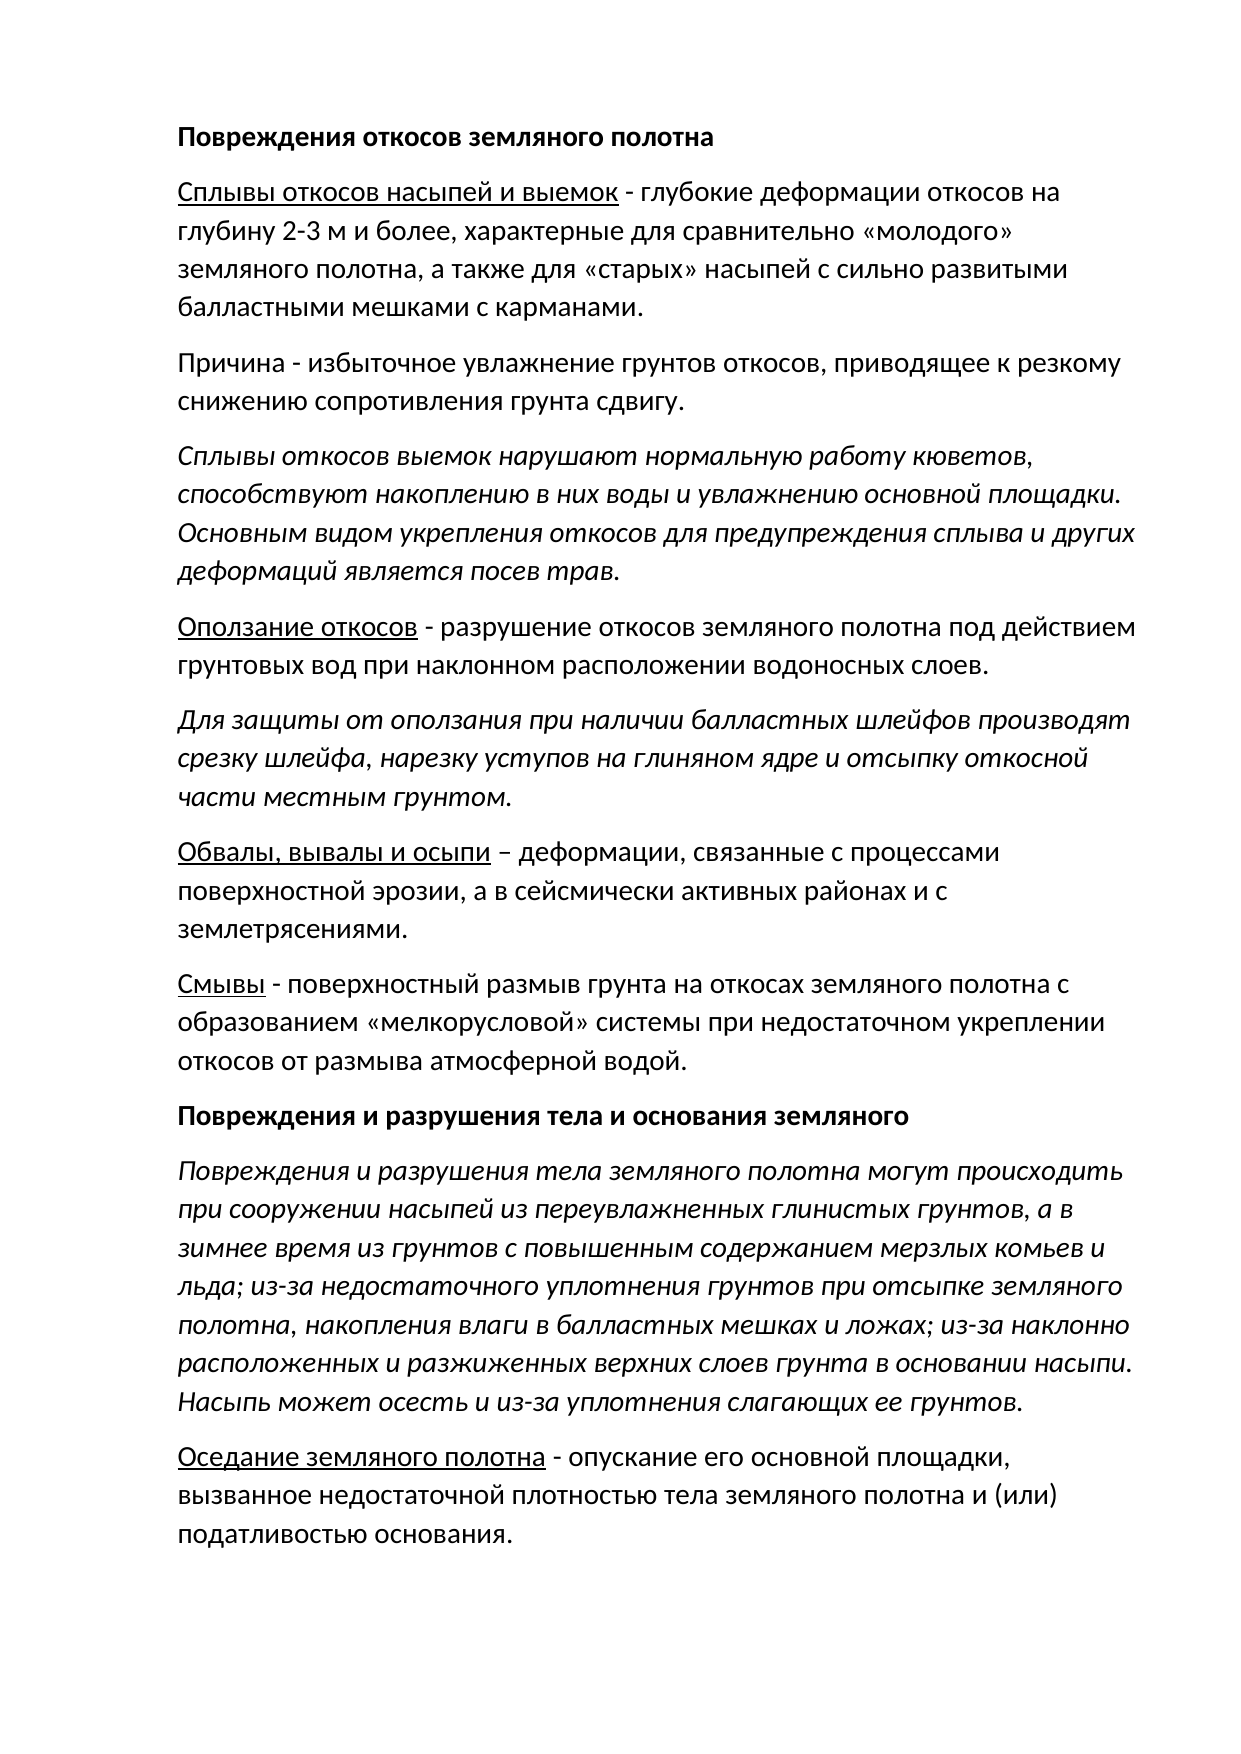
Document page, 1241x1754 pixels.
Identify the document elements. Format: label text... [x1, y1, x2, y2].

text Причина - избыточное увлажнение грунтов откосов, приводящее к резкому снижению сопротивления грунта сдвигу. [177, 344, 1152, 418]
text Повреждения и разрушения тела и основания земляного [177, 1097, 1152, 1133]
text Оползание откосов - разрушение откосов земляного полотна под действием грунтовых вод при наклонном расположении водоносных слоев. [177, 608, 1152, 682]
text Смывы - поверхностный размыв грунта на откосах земляного полотна с образованием «мелкорусловой» системы при недостаточном укреплении откосов от размыва атмосферной водой. [177, 965, 1152, 1078]
text Оседание земляного полотна - опускание его основной площадки, вызванное недостаточной плотностью тела земляного полотна и (или) податливостью основания. [177, 1438, 1152, 1550]
text Сплывы откосов насыпей и выемок - глубокие деформации откосов на глубину 2-3 м и более, характерные для сравнительно «молодого» земляного полотна, а также для «старых» насыпей с сильно развитыми балластными мешками с карманами. [177, 173, 1152, 324]
text Повреждения откосов земляного полотна [177, 118, 1152, 154]
text Для защиты от оползания при наличии балластных шлейфов производят срезку шлейфа, нарезку уступов на глиняном ядре и отсыпку откосной части местным грунтом. [177, 701, 1152, 814]
text Обвалы, вывалы и осыпи – деформации, связанные с процессами поверхностной эрозии, а в сейсмически активных районах и с землетрясениями. [177, 833, 1152, 946]
text Сплывы откосов выемок нарушают нормальную работу кюветов, способствуют накоплению в них воды и увлажнению основной площадки. Основным видом укрепления откосов для предупреждения сплыва и других деформаций является посев трав. [177, 437, 1152, 588]
text Повреждения и разрушения тела земляного полотна могут происходить при сооружении насыпей из переувлажненных глинистых грунтов, а в зимнее время из грунтов с повышенным содержанием мерзлых комьев и льда; из-за недостаточного уплотнения грунтов при отсыпке земляного полотна, накопления влаги в балластных мешках и ложах; из-за наклонно расположенных и разжиженных верхних слоев грунта в основании насыпи. Насыпь может осесть и из-за уплотнения слагающих ее грунтов. [177, 1152, 1152, 1418]
